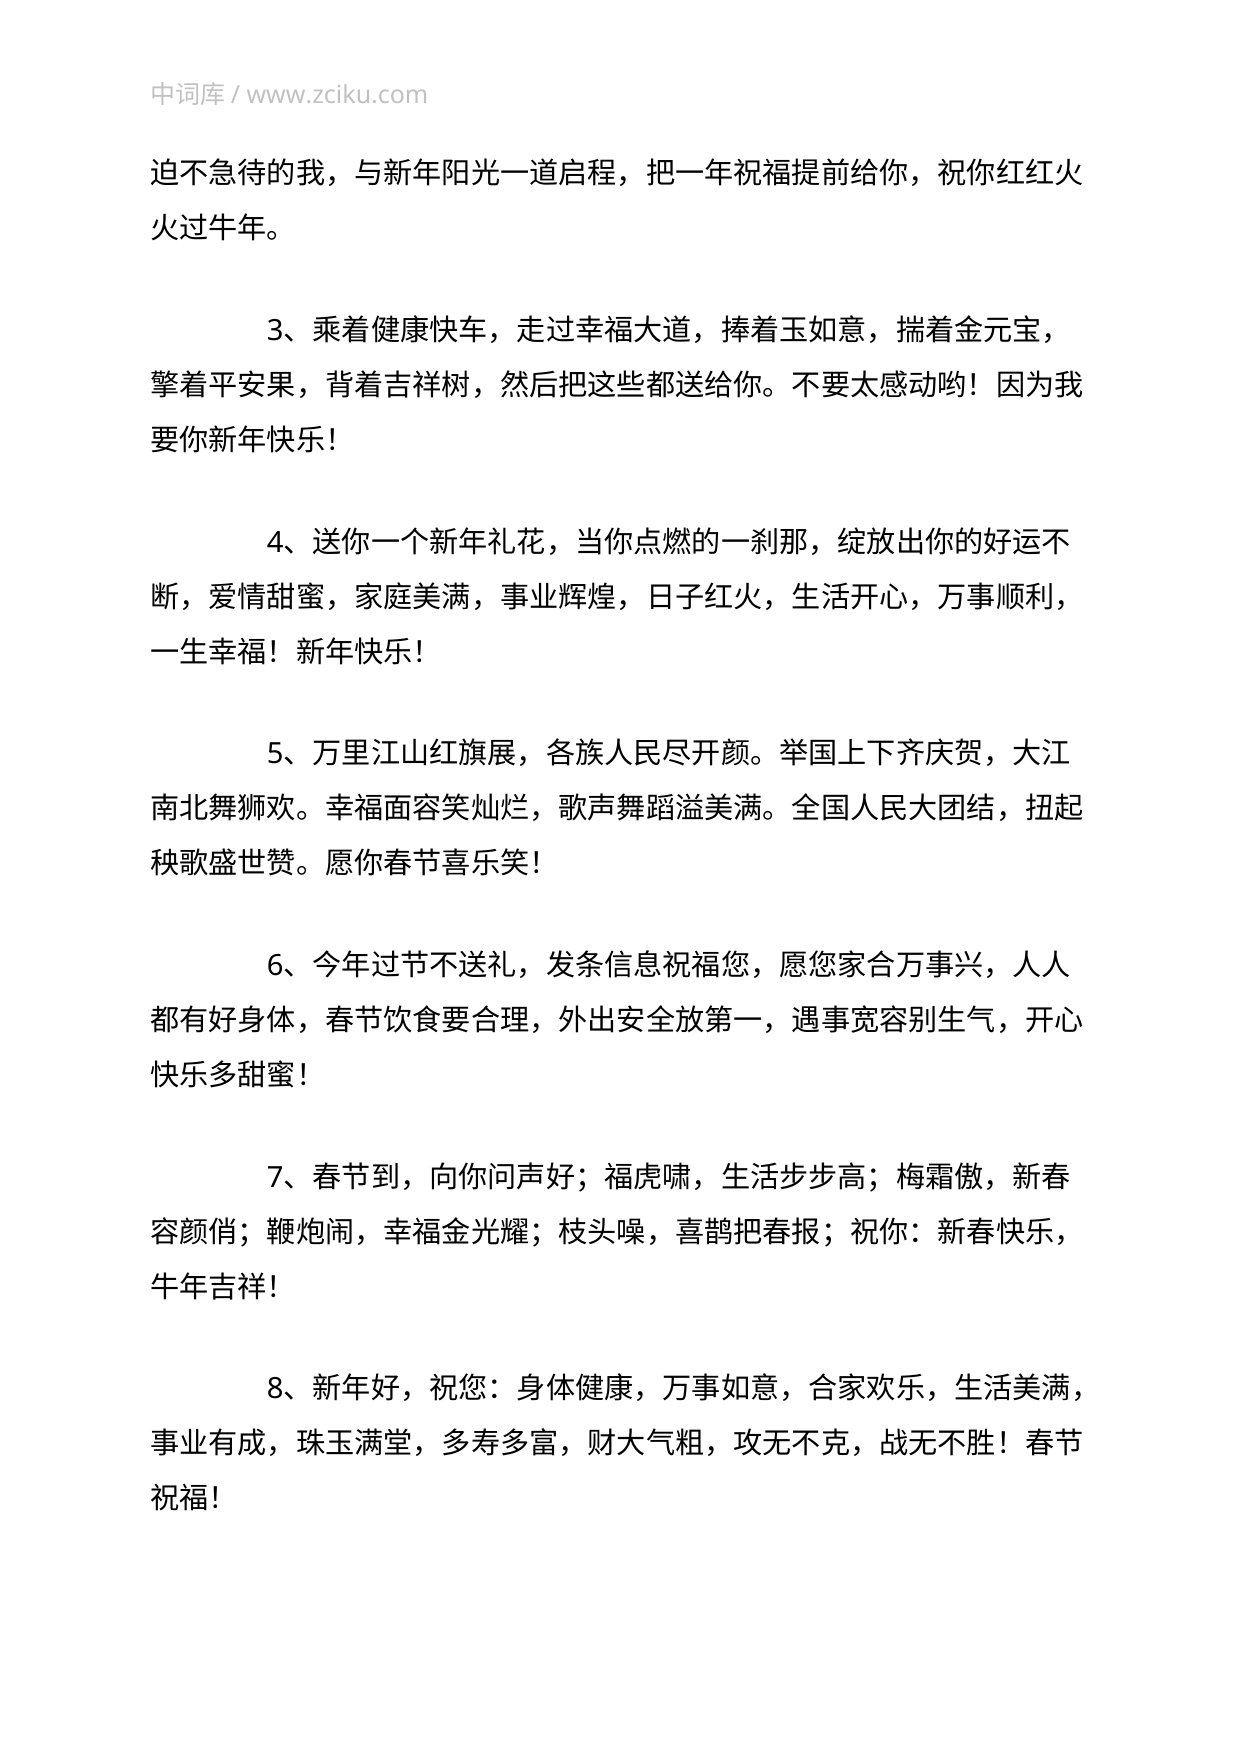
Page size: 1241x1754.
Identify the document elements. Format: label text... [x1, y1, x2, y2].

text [150, 150, 1090, 247]
text 7、春节到，向你问声好；福虎啸，生活步步高；梅霜傲，新春容颜俏；鞭炮闹，幸福金光耀；枝头噪，喜鹊把春报；祝你：新春快乐，牛年吉祥！ [150, 1153, 1090, 1306]
text 3、乘着健康快车，走过幸福大道，捧着玉如意，揣着金元宝，擎着平安果，背着吉祥树，然后把这些都送给你。不要太感动哟！因为我要你新年快乐！ [150, 307, 1090, 459]
text 5、万里江山红旗展，各族人民尽开颜。举国上下齐庆贺，大江南北舞狮欢。幸福面容笑灿烂，歌声舞蹈溢美满。全国人民大团结，扭起秧歌盛世赞。愿你春节喜乐笑！ [150, 730, 1090, 882]
text 8、新年好，祝您：身体健康，万事如意，合家欢乐，生活美满，事业有成，珠玉满堂，多寿多富，财大气粗，攻无不克，战无不胜！春节祝福！ [150, 1365, 1090, 1517]
text 6、今年过节不送礼，发条信息祝福您，愿您家合万事兴，人人都有好身体，春节饮食要合理，外出安全放第一，遇事宽容别生气，开心快乐多甜蜜！ [150, 942, 1090, 1094]
text 4、送你一个新年礼花，当你点燃的一刹那，绽放出你的好运不断，爱情甜蜜，家庭美满，事业辉煌，日子红火，生活开心，万事顺利，一生幸福！新年快乐！ [150, 518, 1090, 671]
